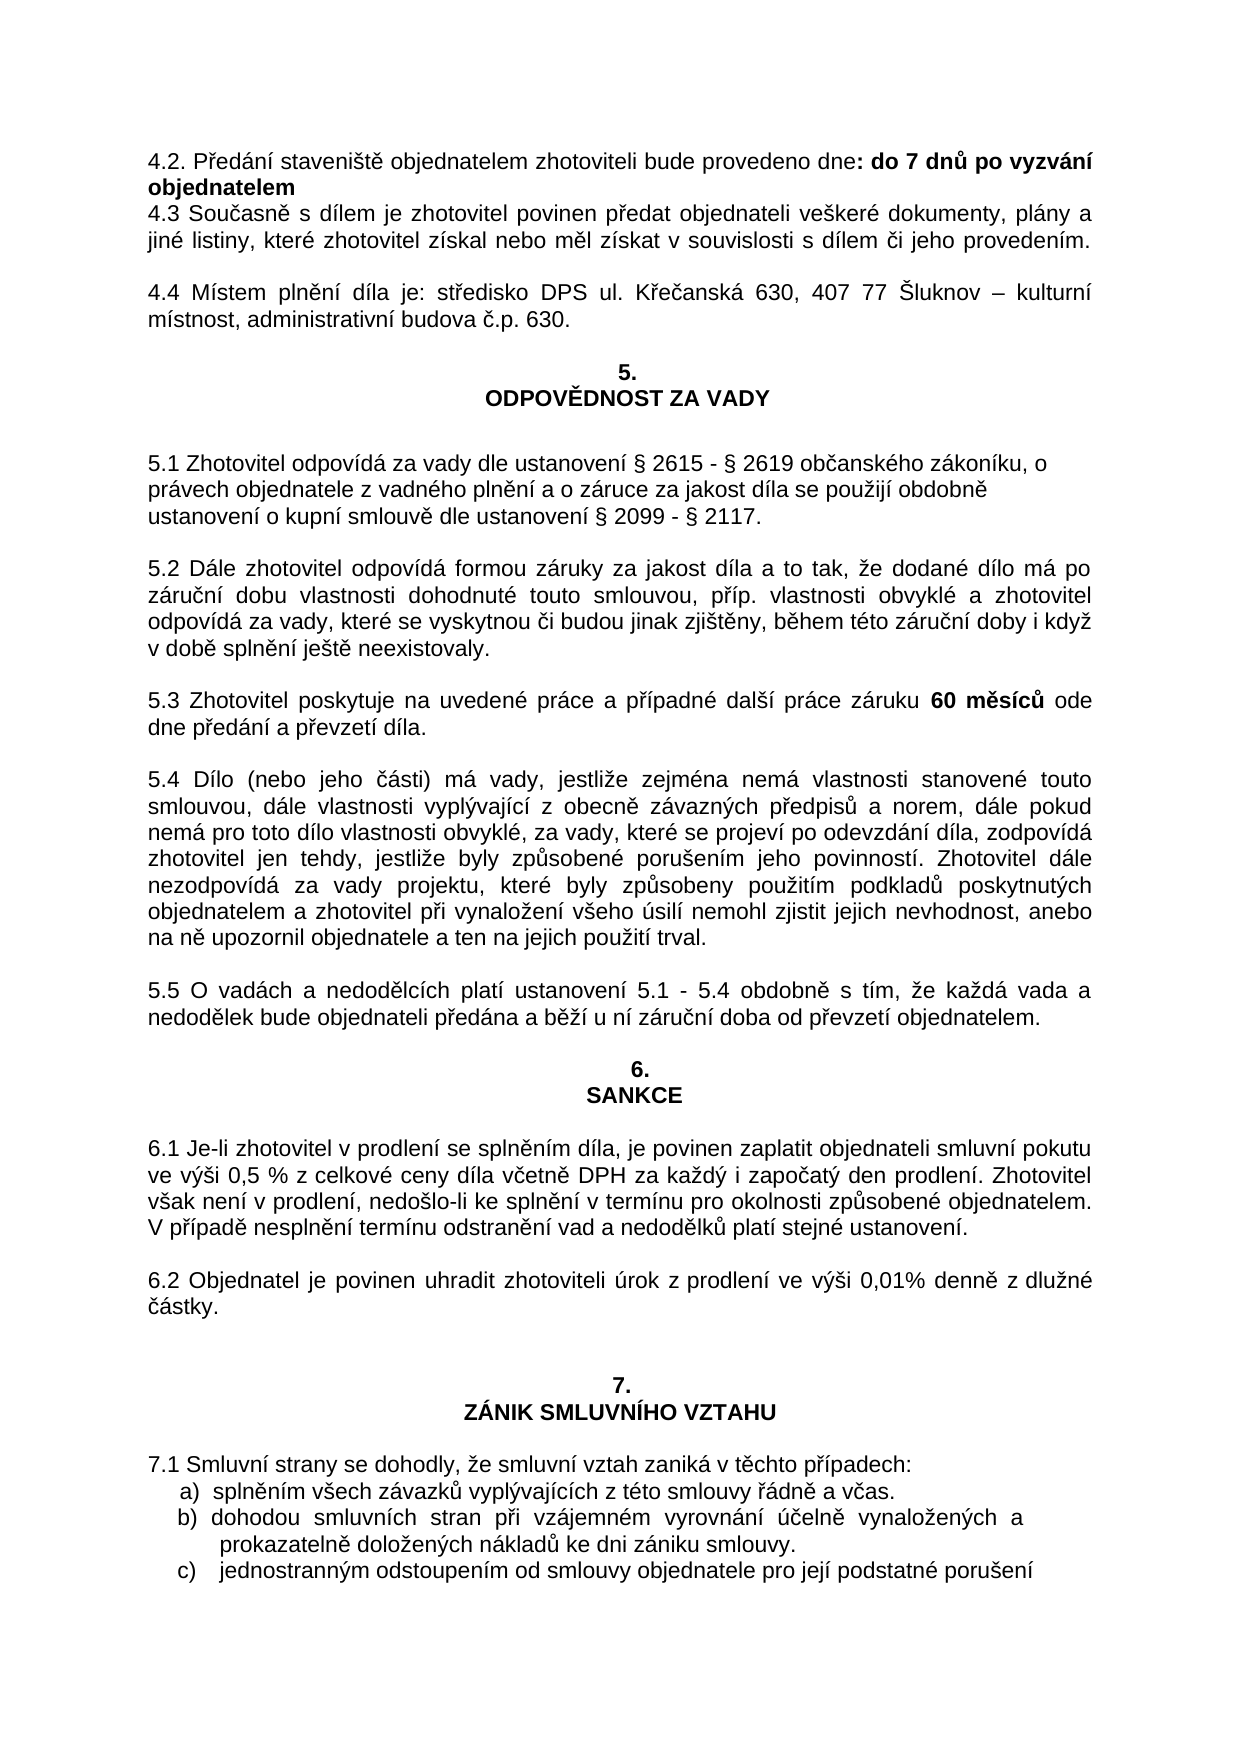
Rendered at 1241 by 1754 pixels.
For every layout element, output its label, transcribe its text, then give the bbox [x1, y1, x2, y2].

subtitle a) splněním všech závazků vyplývajících z této smlouvy řádně a včas. [148, 1478, 1093, 1504]
text Zánik smluvního vztahu [148, 1399, 1093, 1425]
text 6.1 Je-li zhotovitel v prodlení se splněním díla, je povinen zaplatit objednateli smluvní pokutu ve výši 0,5 % z celkové ceny díla včetně DPH za každý i započatý den prodlení. Zhotovitel však není v prodlení, nedošlo-li ke splnění v termínu pro okolnosti způsobené objednatelem. V případě nesplnění termínu odstranění vad a nedodělků platí stejné ustanovení. [148, 1135, 1093, 1241]
text 5.4 Dílo (nebo jeho části) má vady, jestliže zejména nemá vlastnosti stanovené touto smlouvou, dále vlastnosti vyplývající z obecně závazných předpisů a norem, dále pokud nemá pro toto dílo vlastnosti obvyklé, za vady, které se projeví po odevzdání díla, zodpovídá zhotovitel jen tehdy, jestliže byly způsobené porušením jeho povinností. Zhotovitel dále nezodpovídá za vady projektu, které byly způsobeny použitím podkladů poskytnutých objednatelem a zhotovitel při vynaložení všeho úsilí nemohl zjistit jejich nevhodnost, anebo na ně upozornil objednatele a ten na jejich použití trval. [148, 766, 1093, 951]
text 4.2. Předání staveniště objednatelem zhotoviteli bude provedeno dne: do 7 dnů po vyzvání objednatelem [148, 148, 1093, 200]
text 5.1 Zhotovitel odpovídá za vady dle ustanovení § 2615 - § 2619 občanského zákoníku, o právech objednatele z vadného plnění a o záruce za jakost díla se použijí obdobně ustanovení o kupní smlouvě dle ustanovení § 2099 - § 2117. [148, 450, 1093, 529]
text 5.2 Dále zhotovitel odpovídá formou záruky za jakost díla a to tak, že dodané dílo má po záruční dobu vlastnosti dohodnuté touto smlouvou, příp. vlastnosti obvyklé a zhotovitel odpovídá za vady, které se vyskytnou či budou jinak zjištěny, během této záruční doby i když v době splnění ještě neexistovaly. [148, 555, 1093, 661]
list c) jednostranným odstoupením od smlouvy objednatele pro její podstatné porušení [177, 1557, 1093, 1583]
text 5. [281, 358, 1093, 385]
text 7. [148, 1372, 1093, 1399]
text SANKCE [281, 1082, 1093, 1109]
text 5.3 Zhotovitel poskytuje na uvedené práce a případné další práce záruku 60 měsíců ode dne předání a převzetí díla. [148, 687, 1093, 740]
text 6. [281, 1056, 1093, 1082]
text 4.3 Současně s dílem je zhotovitel povinen předat objednateli veškeré dokumenty, plány a jiné listiny, které zhotovitel získal nebo měl získat v souvislosti s dílem či jeho provedením. 4.4 Místem plnění díla je: středisko DPS ul. Křečanská 630, 407 77 Šluknov – kulturní místnost, administrativní budova č.p. 630. [148, 200, 1093, 332]
text 6.2 Objednatel je povinen uhradit zhotoviteli úrok z prodlení ve výši 0,01% denně z dlužné částky. [148, 1267, 1093, 1320]
text 7.1 Smluvní strany se dohodly, že smluvní vztah zaniká v těchto případech: [148, 1451, 1093, 1478]
list b) dohodou smluvních stran při vzájemném vyrovnání účelně vynaložených a prokazatelně doložených nákladů ke dni zániku smlouvy. [177, 1504, 1093, 1557]
text 5.5 O vadách a nedodělcích platí ustanovení 5.1 - 5.4 obdobně s tím, že každá vada a nedodělek bude objednateli předána a běží u ní záruční doba od převzetí objednatelem. [148, 977, 1093, 1030]
text ODPOVĚDNOST ZA VADY [148, 385, 1093, 411]
